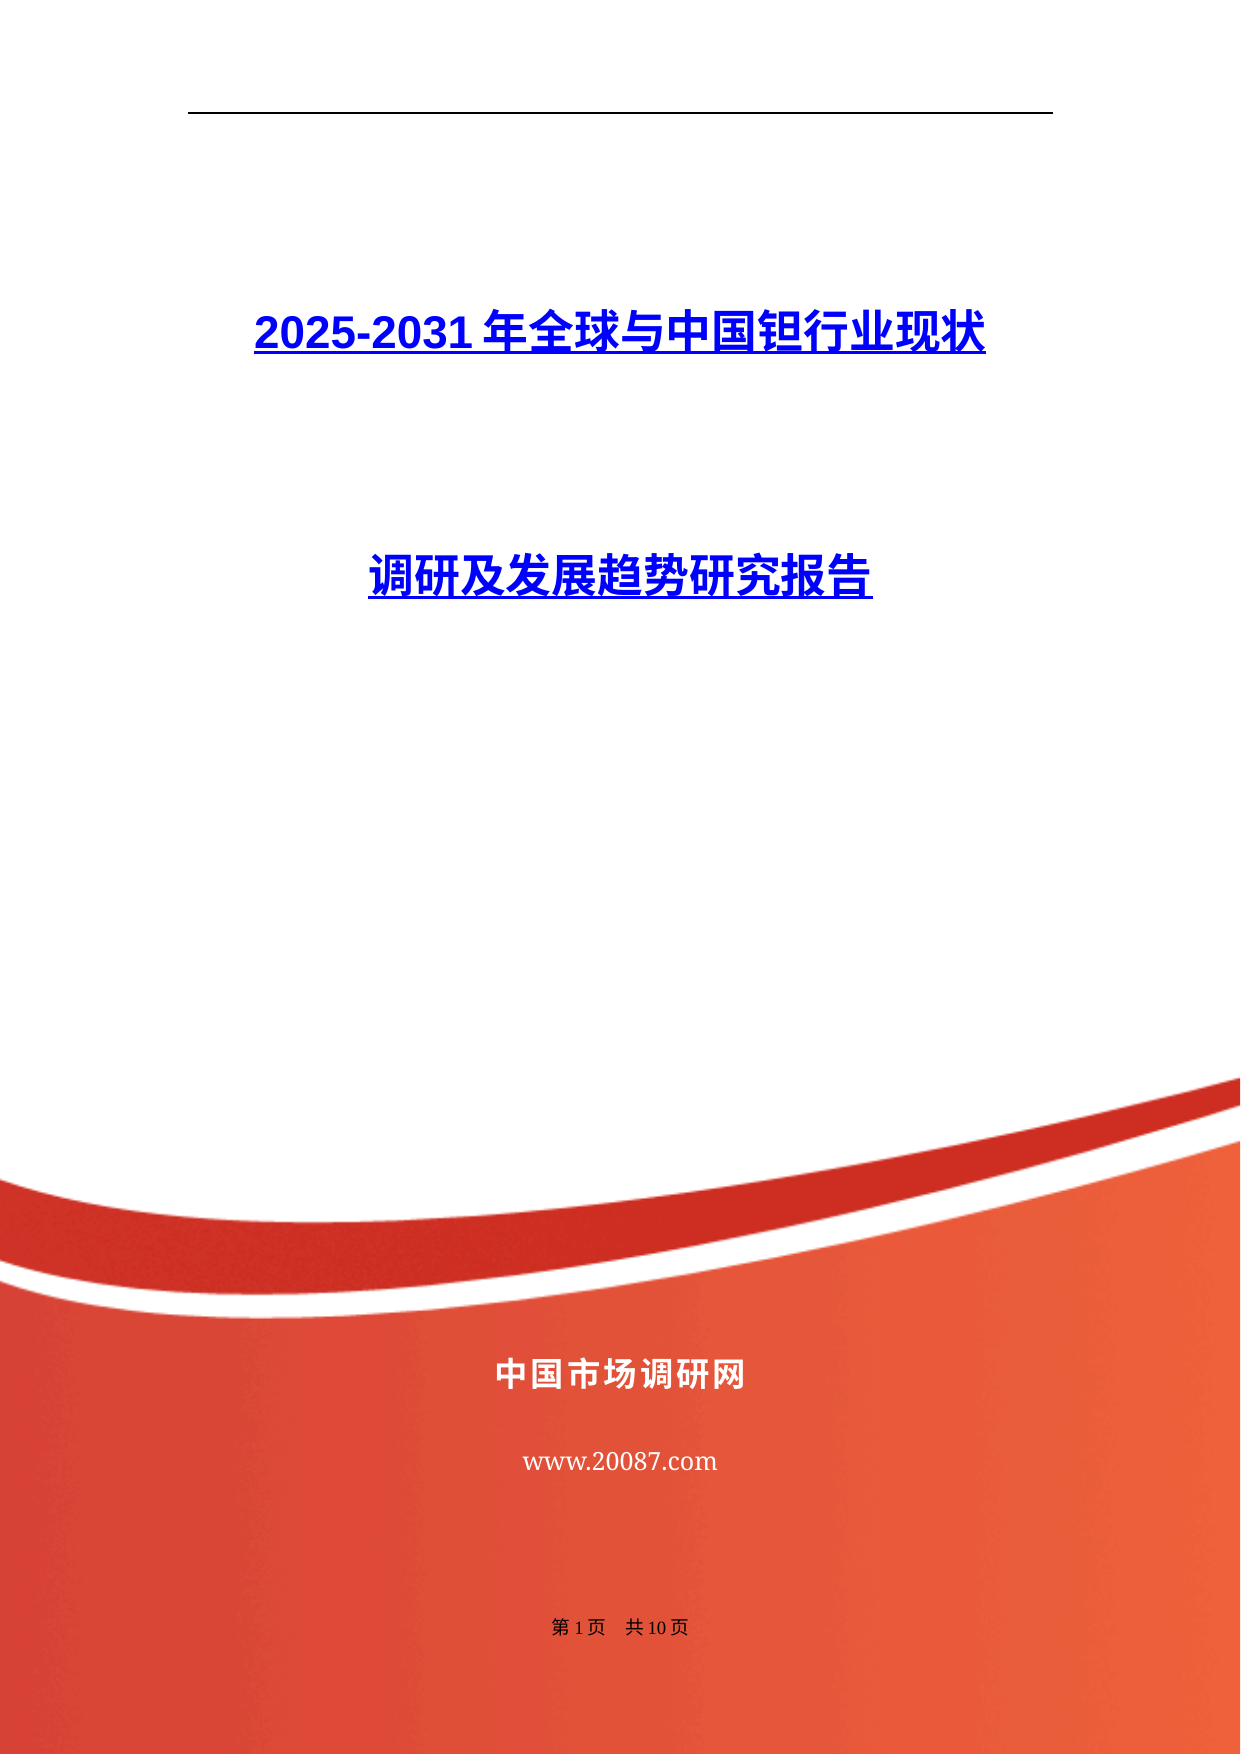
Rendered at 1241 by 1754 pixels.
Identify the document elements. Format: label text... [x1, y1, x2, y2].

picture [0, 1006, 1241, 1754]
text www.20087.com [187, 1428, 1053, 1493]
subtitle 中国市场调研网 [187, 1339, 1053, 1404]
table_header 2025-2031年全球与中国钽行业现状调研及发展趋势研究报告 [188, 207, 1053, 773]
